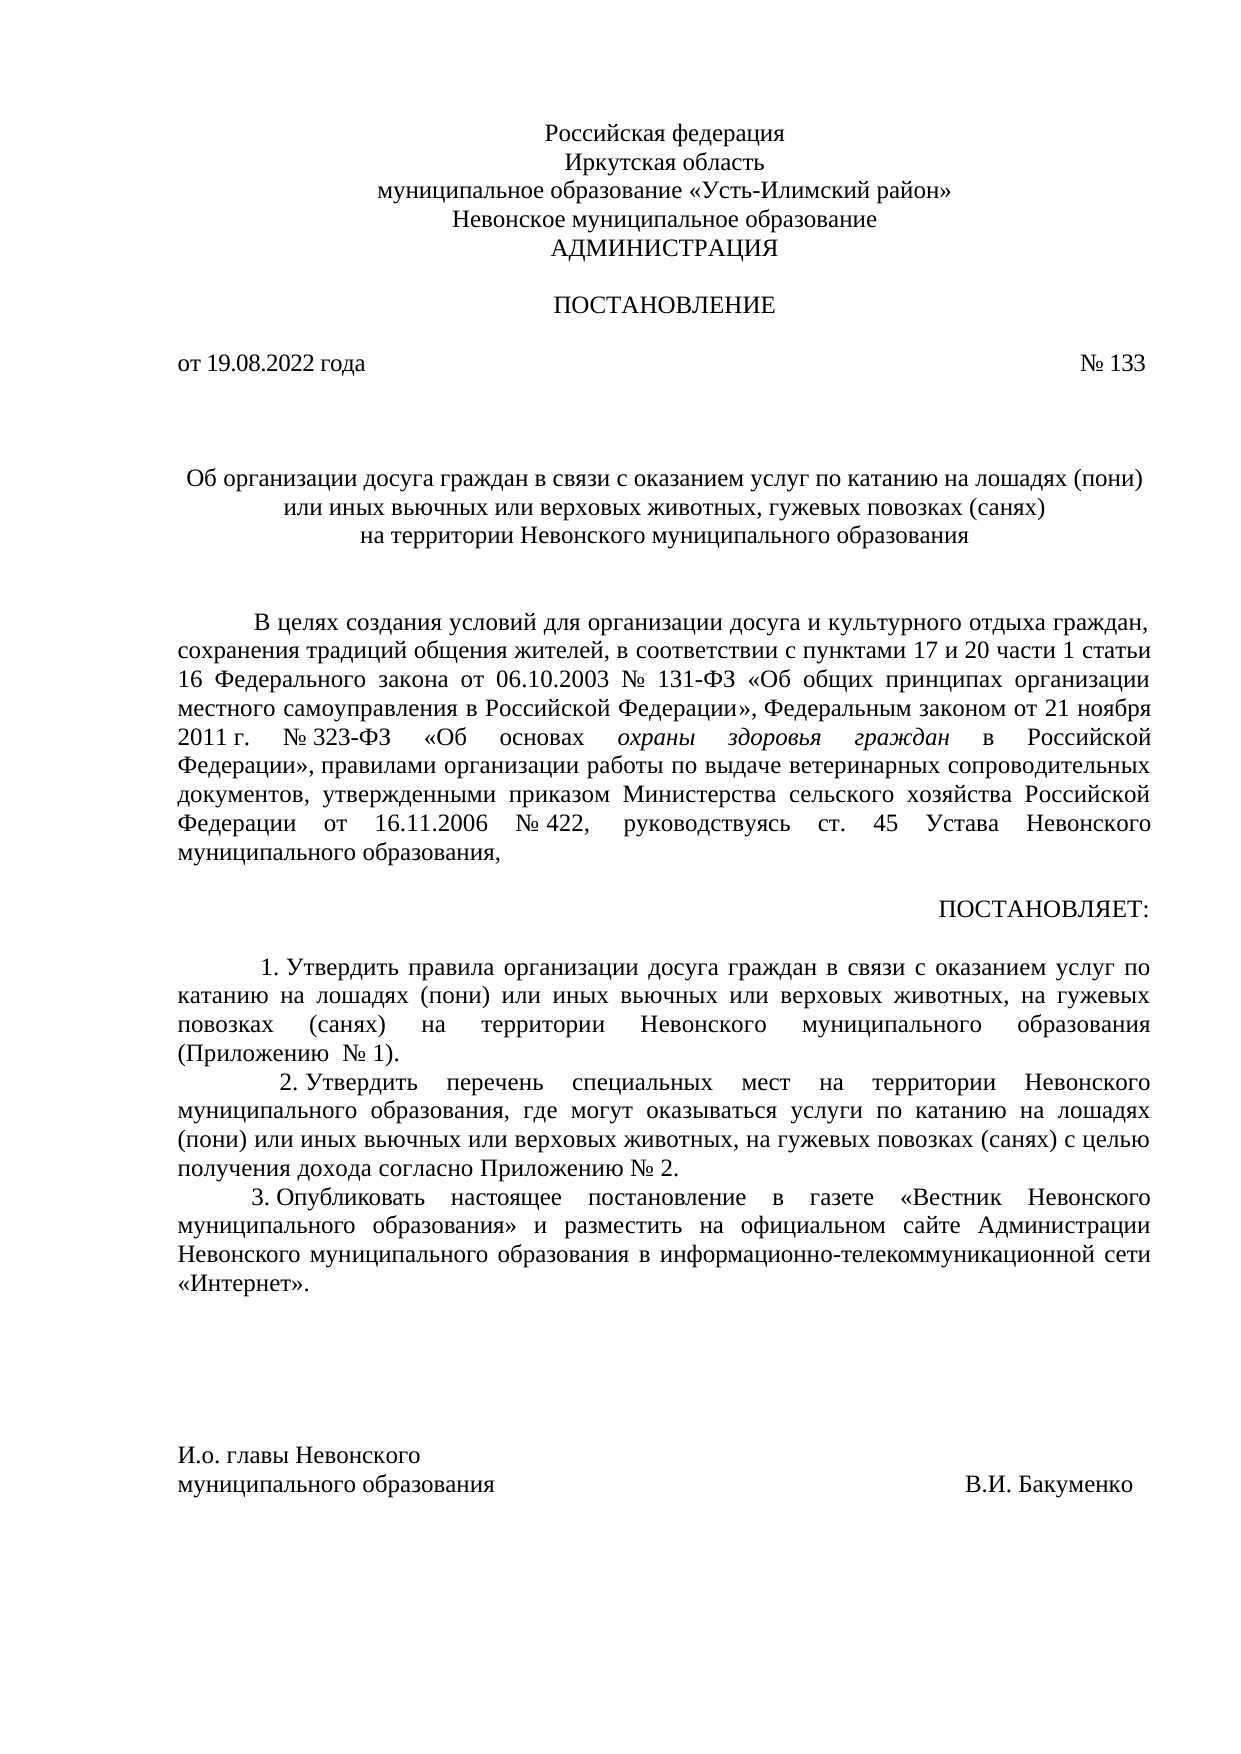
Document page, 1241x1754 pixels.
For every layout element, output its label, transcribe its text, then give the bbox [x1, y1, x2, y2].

text на территории Невонского муниципального образования [177, 521, 1152, 549]
text Иркутская область [177, 147, 1152, 176]
text Об организации досуга граждан в связи с оказанием услуг по катанию на лошадях (пони) или иных вьючных или верховых животных, гужевых повозках (санях) [177, 463, 1152, 521]
text от 19.08.2022 года № 133 [177, 348, 1152, 377]
text муниципального образования В.И. Бакуменко [177, 1469, 1152, 1498]
text ПОСТАНОВЛЯЕТ: 1. Утвердить правила организации досуга граждан в связи с оказанием услуг по катанию на лошадях (пони) или иных вьючных или верховых животных, на гужевых повозках (санях) на территории Невонского муниципального образования (Приложению № 1). 2. Утвердить перечень специальных мест на территории Невонского муниципального образования, где могут оказываться услуги по катанию на лошадях (пони) или иных вьючных или верховых животных, на гужевых повозках (санях) с целью получения дохода согласно Приложению № 2. [177, 894, 1152, 1182]
text 3. Опубликовать настоящее постановление в газете «Вестник Невонского муниципального образования» и разместить на официальном сайте Администрации Невонского муниципального образования в информационно-телекоммуникационной сети «Интернет». [177, 1182, 1152, 1297]
text АДМИНИСТРАЦИЯ [177, 233, 1152, 262]
text В целях создания условий для организации досуга и культурного отдыха граждан, сохранения традиций общения жителей, в соответствии с пунктами 17 и 20 части 1 статьи 16 Федерального закона от 06.10.2003 № 131-ФЗ «Об общих принципах организации местного самоуправления в Российской Федерации», Федеральным законом от 21 ноября 2011 г. № 323-ФЗ «Об основах охраны здоровья граждан в Российской Федерации», правилами организации работы по выдаче ветеринарных сопроводительных документов, утвержденными приказом Министерства сельского хозяйства Российской Федерации от 16.11.2006 № 422, руководствуясь ст. 45 Устава Невонского муниципального образования, [177, 607, 1152, 866]
text Невонское муниципальное образование [177, 204, 1152, 233]
text Российская федерация [177, 118, 1152, 147]
text ПОСТАНОВЛЕНИЕ [177, 291, 1152, 319]
text муниципальное образование «Усть-Илимский район» [177, 176, 1152, 204]
text И.о. главы Невонского [177, 1441, 1152, 1469]
